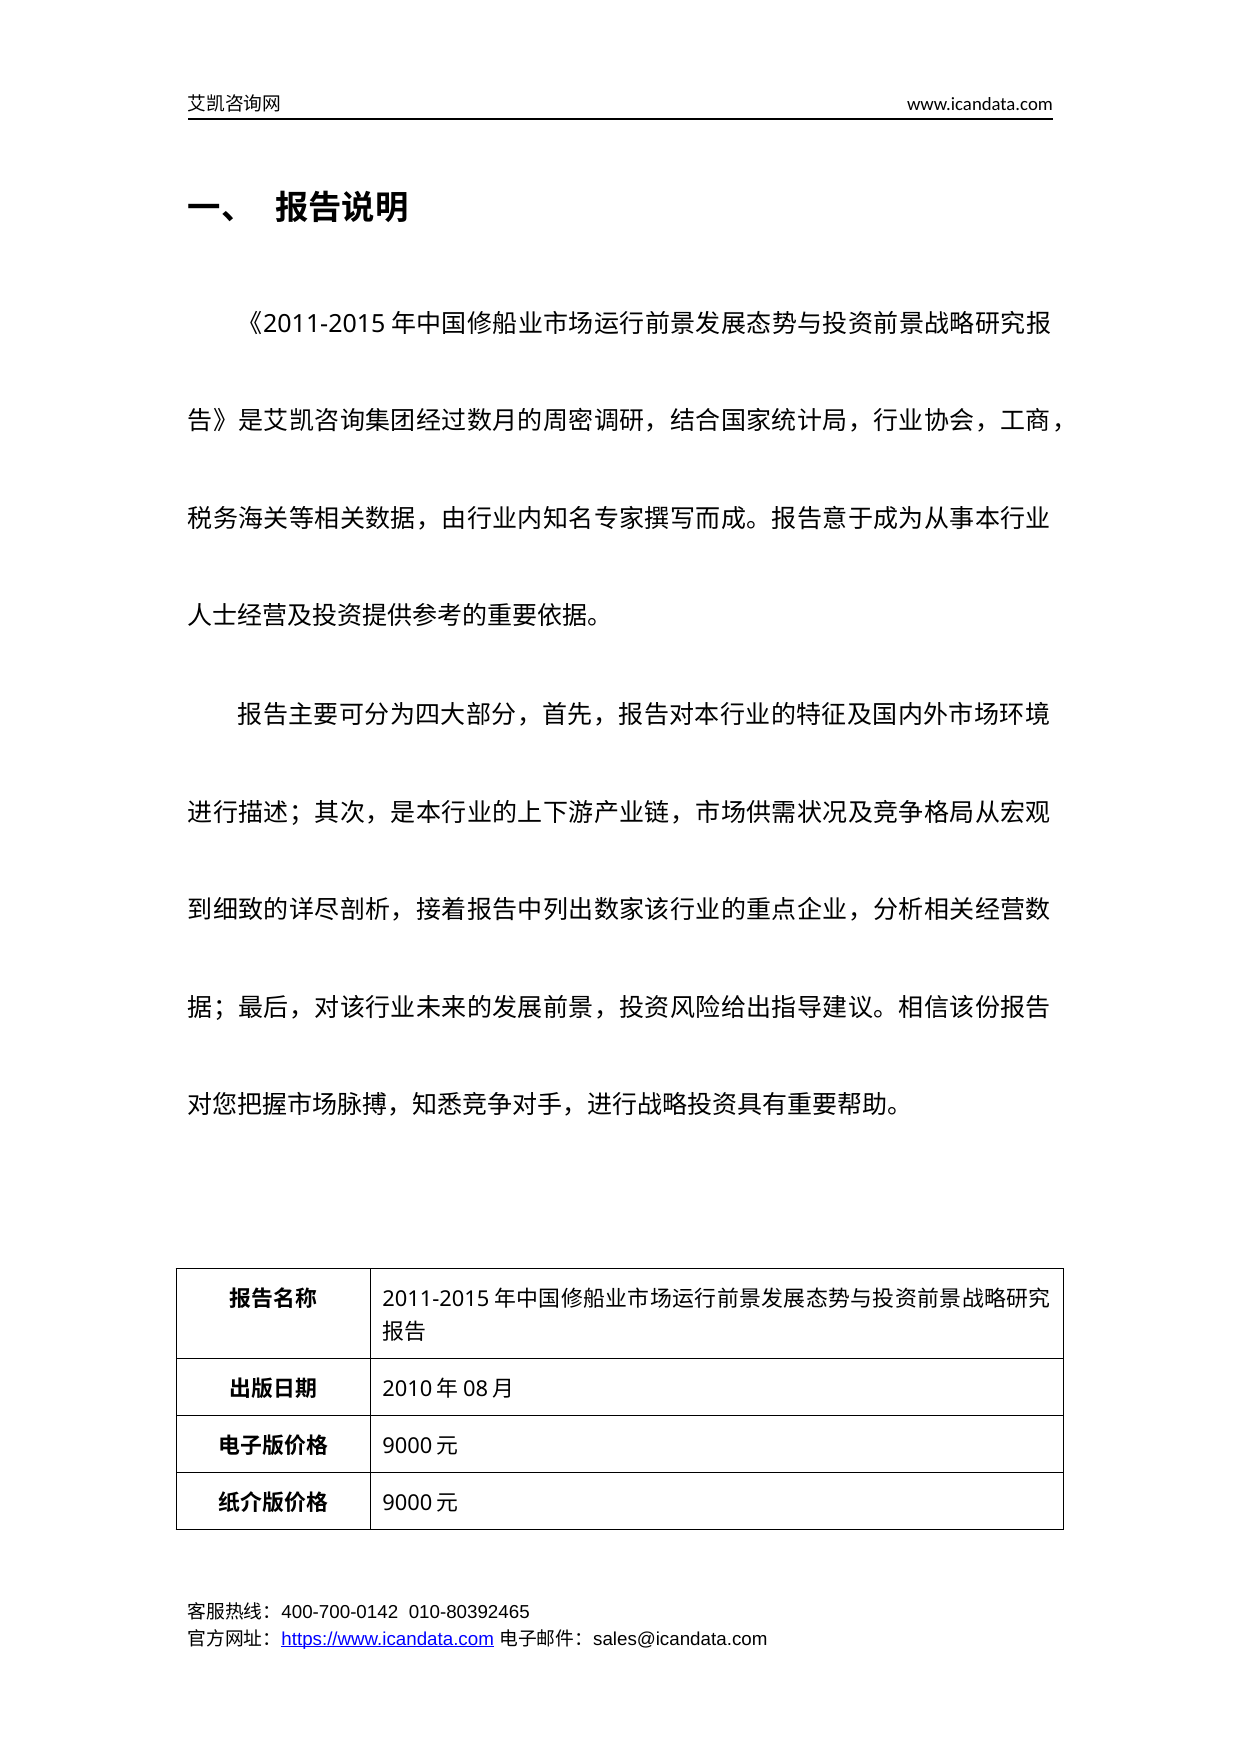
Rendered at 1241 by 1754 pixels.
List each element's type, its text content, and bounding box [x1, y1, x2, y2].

table_cell 电子版价格 [177, 1416, 370, 1472]
table_cell 2010年08月 [371, 1359, 1063, 1415]
text 报告主要可分为四大部分，首先，报告对本行业的特征及国内外市场环境进行描述；其次，是本行业的上下游产业链，市场供需状况及竞争格局从宏观到细致的详尽剖析，接着报告中列出数家该行业的重点企业，分析相关经营数据；最后，对该行业未来的发展前景，投资风险给出指导建议。相信该份报告对您把握市场脉搏，知悉竞争对手，进行战略投资具有重要帮助。 [187, 681, 1053, 1136]
text 《2011-2015年中国修船业市场运行前景发展态势与投资前景战略研究报告》是艾凯咨询集团经过数月的周密调研，结合国家统计局，行业协会，工商，税务海关等相关数据，由行业内知名专家撰写而成。报告意于成为从事本行业人士经营及投资提供参考的重要依据。 [187, 289, 1053, 646]
table_cell 9000元 [371, 1473, 1063, 1529]
table_cell 出版日期 [177, 1359, 370, 1415]
table_header 2011-2015年中国修船业市场运行前景发展态势与投资前景战略研究报告 [371, 1269, 1063, 1358]
table_cell 9000元 [371, 1416, 1063, 1472]
table_cell 纸介版价格 [177, 1473, 370, 1529]
table_header 报告名称 [177, 1269, 370, 1358]
subtitle 报告说明 [187, 172, 1053, 237]
